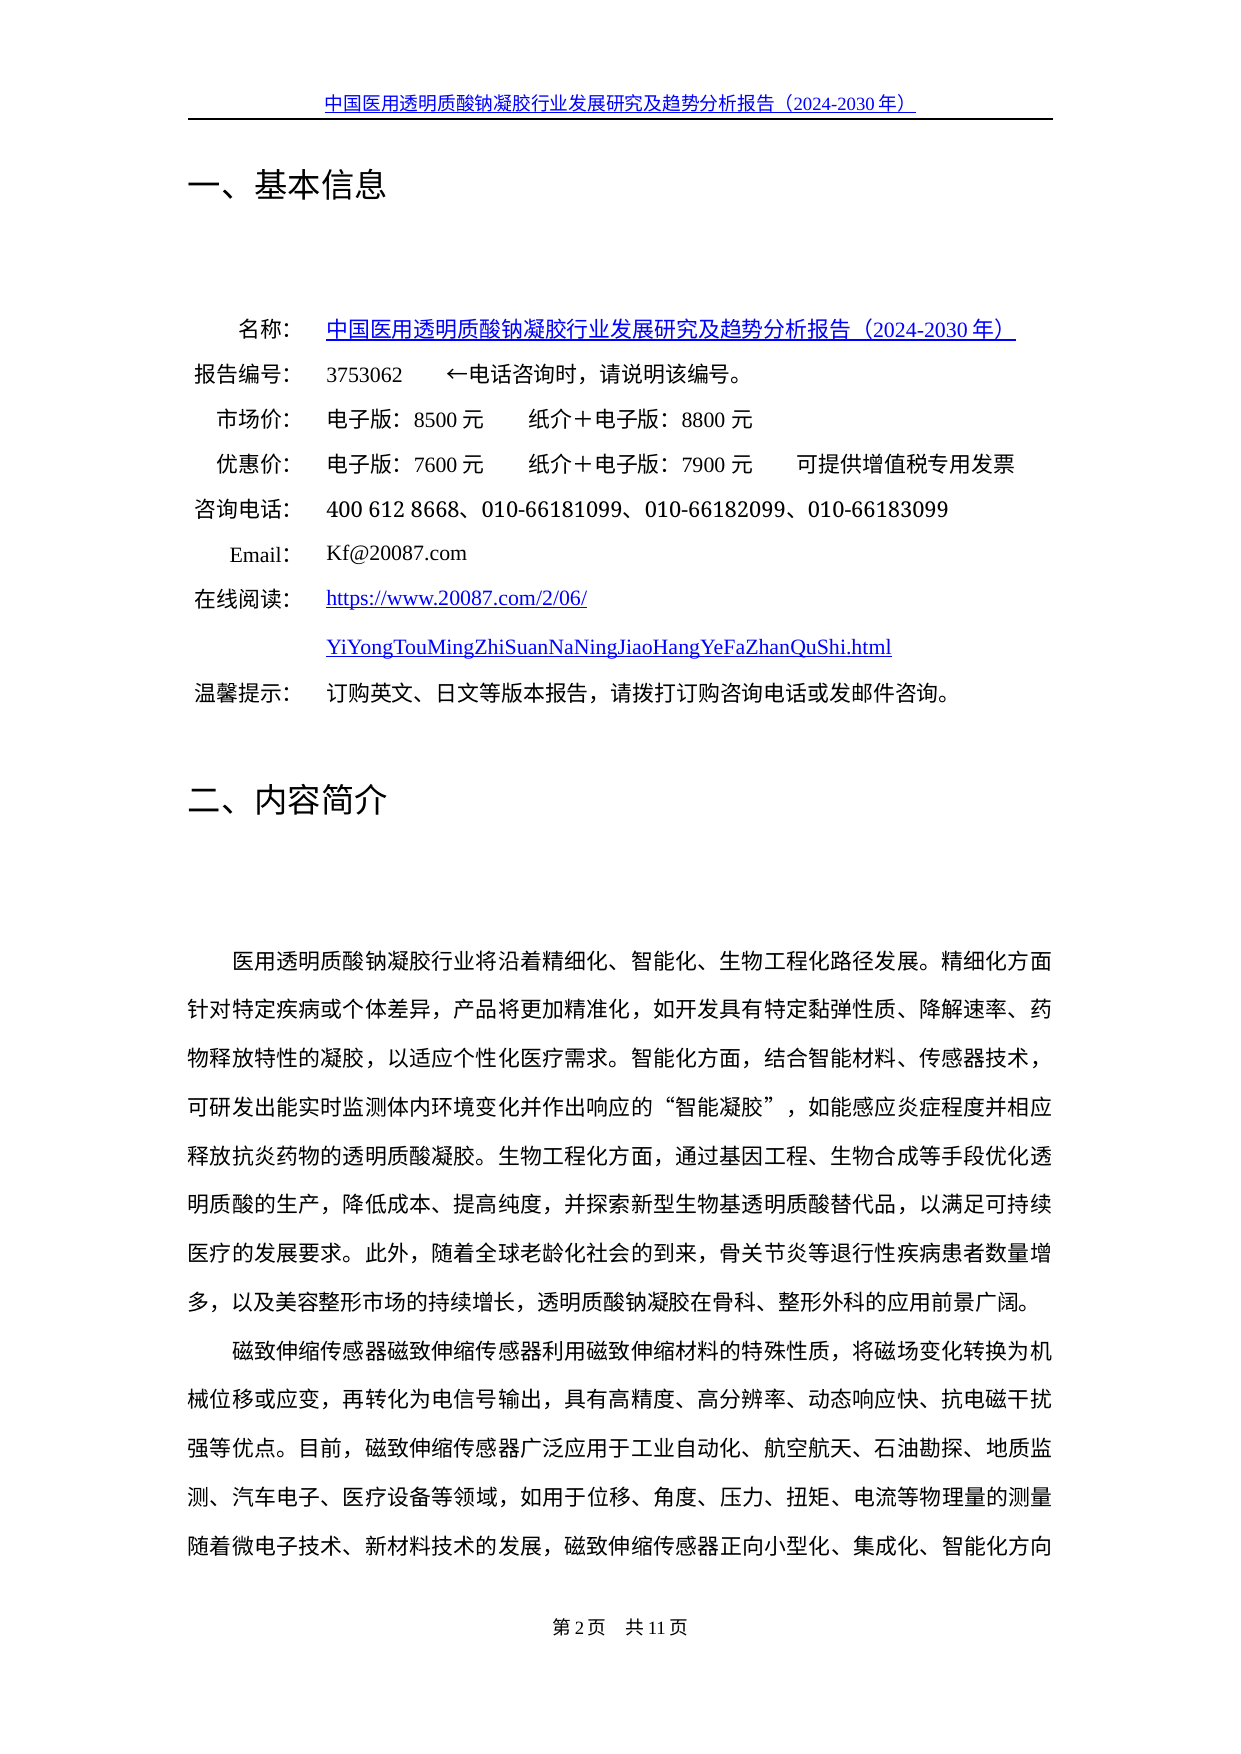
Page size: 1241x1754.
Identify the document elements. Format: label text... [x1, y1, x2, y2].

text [187, 943, 1053, 1561]
table_cell 电子版：7600 元 纸介＋电子版：7900 元 可提供增值税专用发票 [315, 447, 1073, 492]
table_cell 温馨提示： [167, 675, 315, 720]
title 一、基本信息 [187, 150, 1053, 215]
table_cell [315, 582, 1073, 675]
table_cell 在线阅读： [167, 582, 315, 675]
table_cell 优惠价： [167, 447, 315, 492]
table_cell 3753062 ←电话咨询时，请说明该编号。 [315, 357, 1073, 402]
table_cell 咨询电话： [167, 492, 315, 537]
table_cell Email： [167, 537, 315, 582]
table_cell 订购英文、日文等版本报告，请拨打订购咨询电话或发邮件咨询。 [315, 675, 1073, 720]
table_cell 市场价： [167, 402, 315, 447]
table_cell 电子版：8500 元 纸介＋电子版：8800 元 [315, 402, 1073, 447]
table_cell 400 612 8668、010-66181099、010-66182099、010-66183099 [315, 492, 1073, 537]
table_header 名称： [167, 312, 315, 357]
table_cell 报告编号： [167, 357, 315, 402]
table_cell Kf@20087.com [315, 537, 1073, 582]
title 二、内容简介 [187, 766, 1053, 831]
table_header 中国医用透明质酸钠凝胶行业发展研究及趋势分析报告（2024-2030年） [315, 312, 1073, 357]
